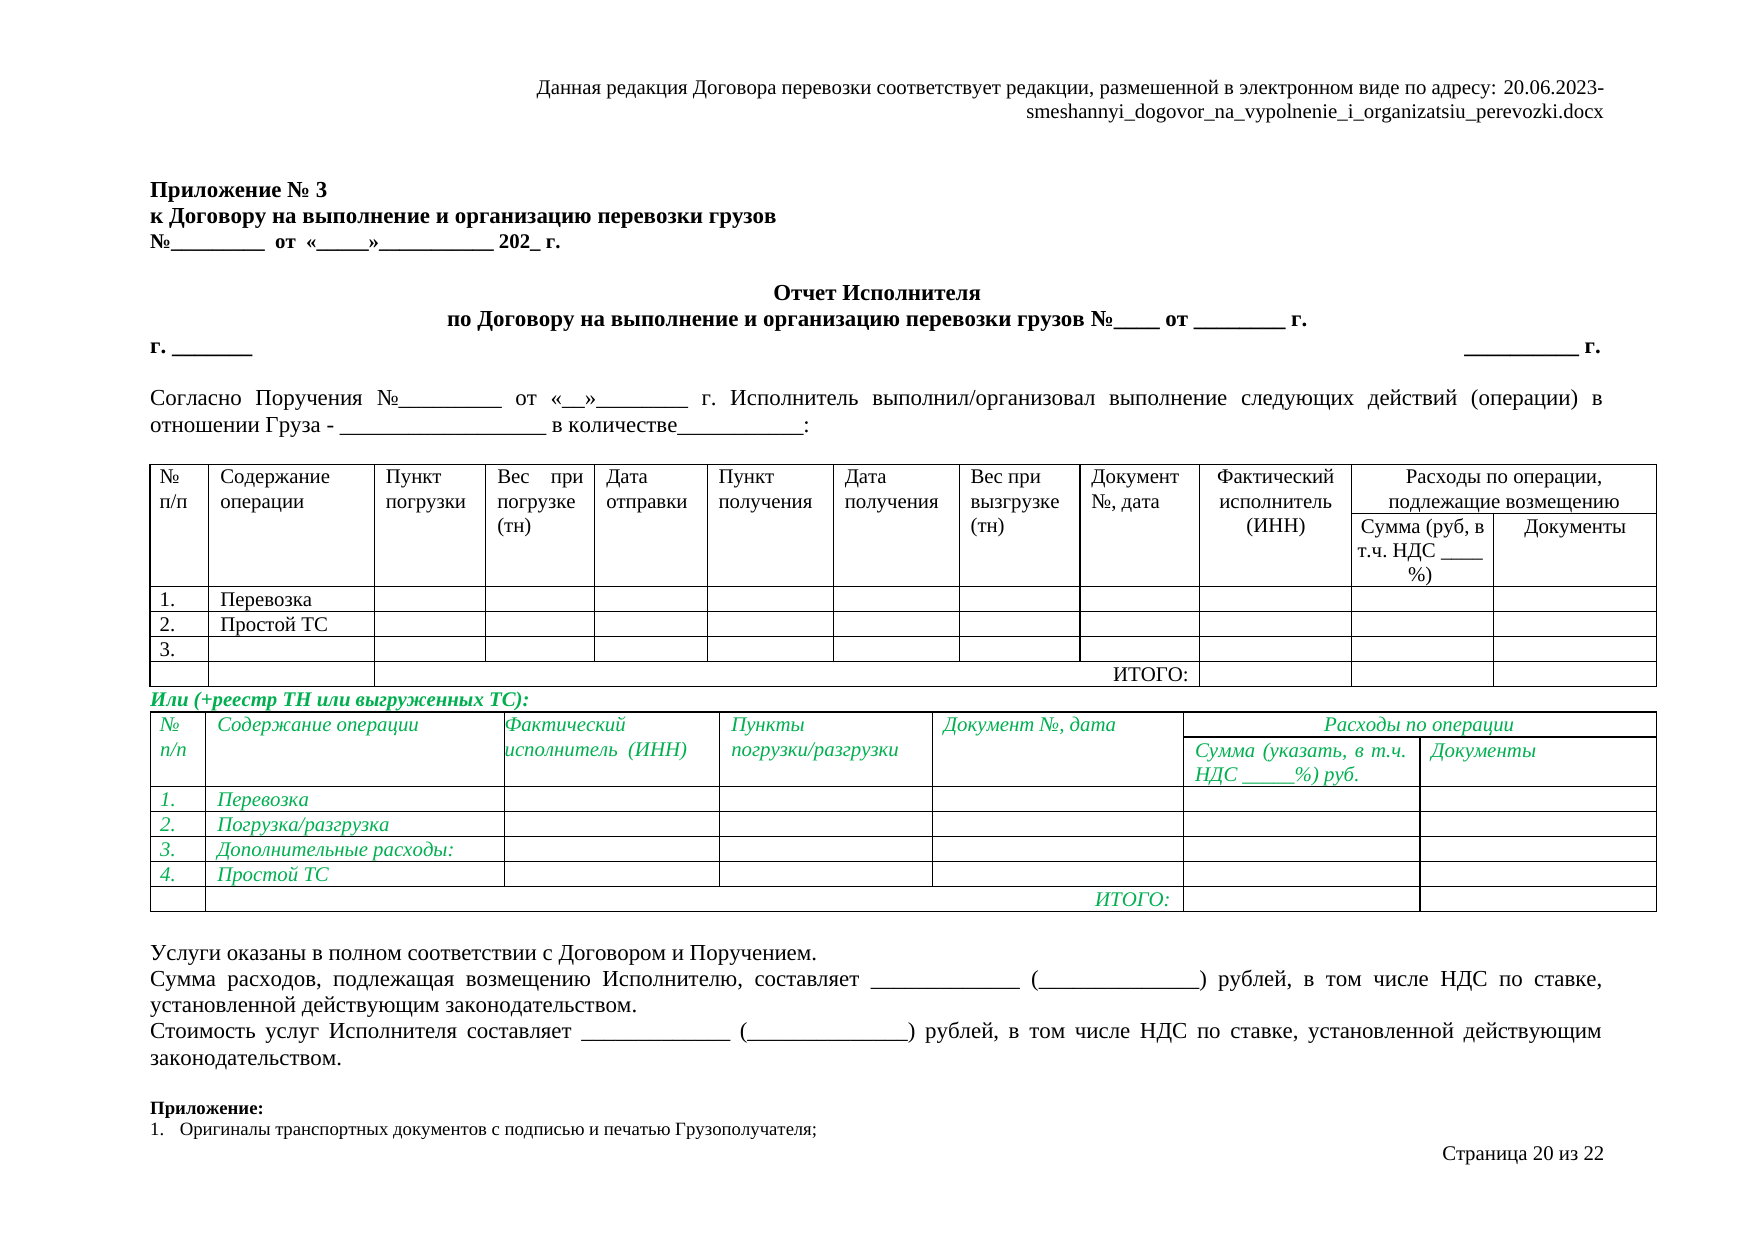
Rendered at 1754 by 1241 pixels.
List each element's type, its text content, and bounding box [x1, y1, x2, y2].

table_cell 3. [151, 837, 205, 861]
list Оригиналы транспортных документов с подписью и печатью Грузополучателя; [150, 1118, 1604, 1140]
table_cell [708, 612, 833, 636]
table_cell [933, 862, 1183, 886]
table_cell [960, 587, 1079, 611]
table_cell Перевозка [206, 787, 504, 811]
table_cell [1184, 887, 1419, 911]
table_cell Документы [1421, 738, 1656, 786]
table_cell 2. [151, 612, 208, 636]
table_cell [375, 587, 485, 611]
table_cell [1421, 837, 1656, 861]
table_cell [1184, 787, 1419, 811]
table_header Документ №, дата [933, 713, 1183, 786]
text Приложение № 3 [150, 176, 1604, 202]
table_cell [1200, 612, 1351, 636]
text к Договору на выполнение и организацию перевозки грузов [150, 202, 1604, 228]
table_cell [1081, 612, 1199, 636]
table_cell [375, 637, 485, 661]
table_cell [1352, 587, 1493, 611]
table_cell [720, 812, 932, 836]
table_header № п/п [151, 465, 208, 586]
table_cell [1352, 662, 1493, 686]
table_header Содержание операции [209, 465, 374, 586]
text Согласно Поручения №_________ от «__»________ г. Исполнитель выполнил/организовал выполнение следующих действий (операции) в отношении Груза - __________________ в количестве___________: [150, 384, 1604, 437]
table_cell [375, 612, 485, 636]
table_cell [595, 637, 707, 661]
table_cell [834, 637, 959, 661]
table_cell [1184, 862, 1419, 886]
table_cell [1352, 637, 1493, 661]
table_cell [595, 587, 707, 611]
text по Договору на выполнение и организацию перевозки грузов №____ от ________ г. [150, 305, 1604, 332]
table_cell ИТОГО: [375, 662, 1199, 686]
table_cell [933, 812, 1183, 836]
text г. _______ __________ г. [150, 332, 1604, 358]
table_cell [595, 612, 707, 636]
table_cell 4. [151, 862, 205, 886]
table_cell [720, 837, 932, 861]
table_header Расходы по операции [1184, 713, 1656, 736]
table_header Документ №, дата [1081, 465, 1199, 586]
table_cell [708, 637, 833, 661]
table_cell Дополнительные расходы: [206, 837, 504, 861]
table_cell [1184, 837, 1419, 861]
table_cell [209, 662, 374, 686]
table_cell [933, 837, 1183, 861]
table_cell [209, 637, 374, 661]
table_header Пункт погрузки [375, 465, 485, 586]
table_cell Простой ТС [209, 612, 374, 636]
text Сумма расходов, подлежащая возмещению Исполнителю, составляет _____________ (______________) рублей, в том числе НДС по ставке, установленной действующим законодательством. [150, 965, 1604, 1018]
table_cell Погрузка/разгрузка [206, 812, 504, 836]
text Отчет Исполнителя [150, 279, 1604, 305]
table_cell [960, 612, 1079, 636]
table_cell [720, 787, 932, 811]
table_cell Документы [1494, 514, 1656, 586]
table_cell 2. [151, 812, 205, 836]
text Стоимость услуг Исполнителя составляет _____________ (______________) рублей, в том числе НДС по ставке, установленной действующим законодательством. [150, 1018, 1604, 1070]
text Услуги оказаны в полном соответствии с Договором и Поручением. [150, 938, 1604, 965]
table_cell [1421, 787, 1656, 811]
table_cell [1200, 587, 1351, 611]
table_cell Сумма (руб, в т.ч. НДС ____%) [1352, 514, 1493, 586]
table_cell [1494, 587, 1656, 611]
table_cell Сумма (указать, в т.ч. НДС _____%) руб. [1184, 738, 1419, 786]
table_cell [1081, 637, 1199, 661]
table_cell [151, 662, 208, 686]
table_header Пункт получения [708, 465, 833, 586]
table_header Пункты погрузки/разгрузки [720, 713, 932, 786]
table_cell [1494, 662, 1656, 686]
table_cell [1352, 612, 1493, 636]
table_header Дата получения [834, 465, 959, 586]
table_header № п/п [151, 713, 205, 786]
table_cell [1200, 662, 1351, 686]
table_header Фактический исполнитель (ИНН) [505, 713, 719, 786]
table_cell [960, 637, 1079, 661]
table_cell [486, 637, 594, 661]
table_cell [486, 612, 594, 636]
table_header Вес при вызгрузке (тн) [960, 465, 1079, 586]
text Приложение: [150, 1097, 1604, 1118]
table_cell [1494, 612, 1656, 636]
table_cell [1200, 637, 1351, 661]
table_cell [1184, 812, 1419, 836]
table_cell [1421, 862, 1656, 886]
table_cell [1494, 637, 1656, 661]
table_cell ИТОГО: [206, 887, 1183, 911]
table_cell [505, 837, 719, 861]
table_header Фактический исполнитель (ИНН) [1200, 465, 1351, 586]
table_cell Простой ТС [206, 862, 504, 886]
table_cell 1. [151, 787, 205, 811]
table_header Вес при погрузке (тн) [486, 465, 594, 586]
table_cell [720, 862, 932, 886]
table_header Дата отправки [595, 465, 707, 586]
table_cell [151, 887, 205, 911]
table_cell [708, 587, 833, 611]
table_cell Перевозка [209, 587, 374, 611]
table_cell [834, 612, 959, 636]
text Или (+реестр ТН или выгруженных ТС): [150, 687, 1604, 711]
table_cell [505, 812, 719, 836]
table_cell [1421, 812, 1656, 836]
table_cell [505, 862, 719, 886]
text №_________ от «_____»___________ 202_ г. [150, 228, 1604, 253]
table_cell [834, 587, 959, 611]
table_cell [1081, 587, 1199, 611]
table_cell [486, 587, 594, 611]
table_header Содержание операции [206, 713, 504, 786]
table_header Расходы по операции, подлежащие возмещению [1352, 465, 1656, 513]
table_cell [1421, 887, 1656, 911]
table_cell [505, 787, 719, 811]
table_cell 1. [151, 587, 208, 611]
table_cell 3. [151, 637, 208, 661]
table_cell [933, 787, 1183, 811]
